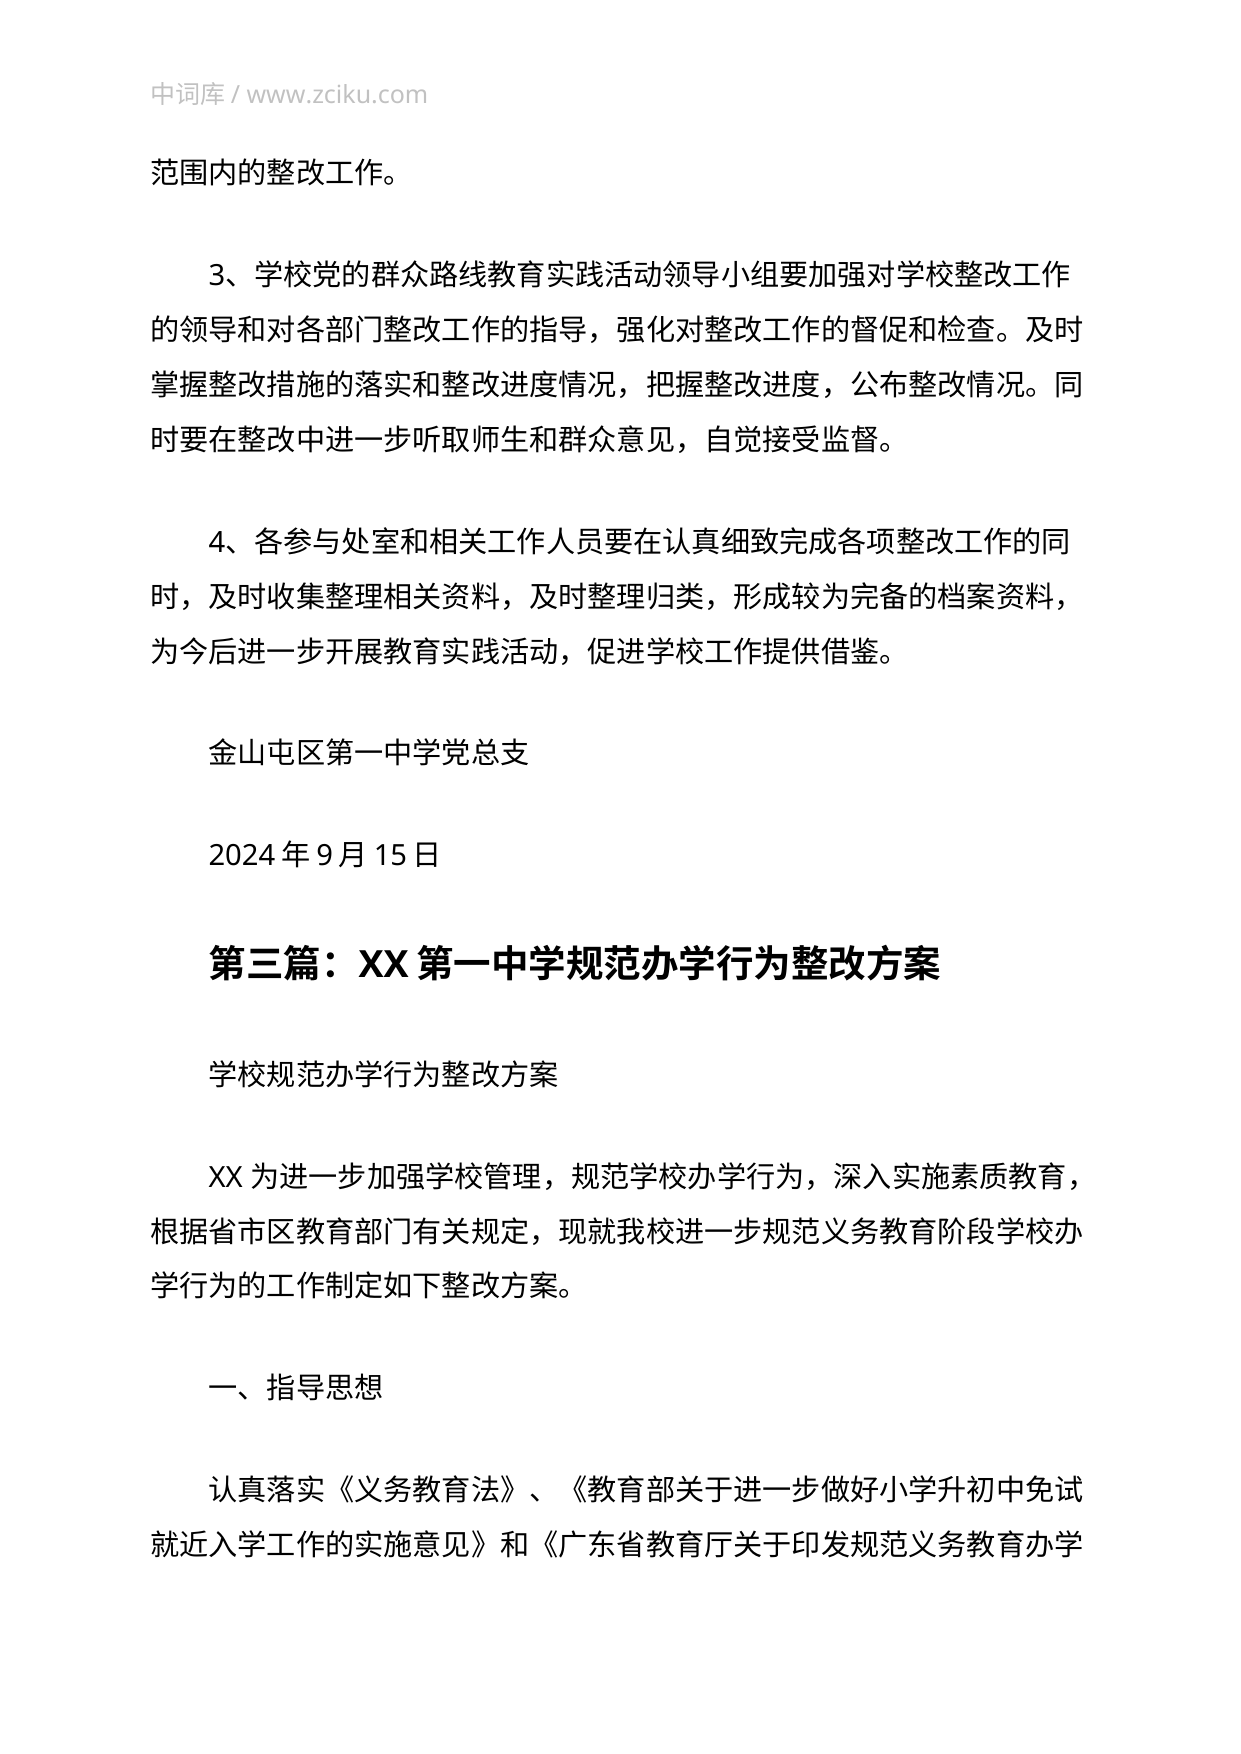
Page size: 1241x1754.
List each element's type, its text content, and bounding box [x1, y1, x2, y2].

text 学校规范办学行为整改方案 [150, 1051, 1090, 1094]
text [150, 1467, 1090, 1564]
text 金山屯区第一中学党总支 [150, 730, 1090, 772]
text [150, 150, 1090, 192]
text XX 为进一步加强学校管理，规范学校办学行为，深入实施素质教育，根据省市区教育部门有关规定，现就我校进一步规范义务教育阶段学校办学行为的工作制定如下整改方案。 [150, 1153, 1090, 1305]
text 3、学校党的群众路线教育实践活动领导小组要加强对学校整改工作的领导和对各部门整改工作的指导，强化对整改工作的督促和检查。及时掌握整改措施的落实和整改进度情况，把握整改进度，公布整改情况。同时要在整改中进一步听取师生和群众意见，自觉接受监督。 [150, 252, 1090, 459]
text 一、指导思想 [150, 1365, 1090, 1407]
text 2024年9月15日 [150, 832, 1090, 874]
text 4、各参与处室和相关工作人员要在认真细致完成各项整改工作的同时，及时收集整理相关资料，及时整理归类，形成较为完备的档案资料，为今后进一步开展教育实践活动，促进学校工作提供借鉴。 [150, 518, 1090, 671]
text 第三篇：XX第一中学规范办学行为整改方案 [150, 934, 1090, 988]
